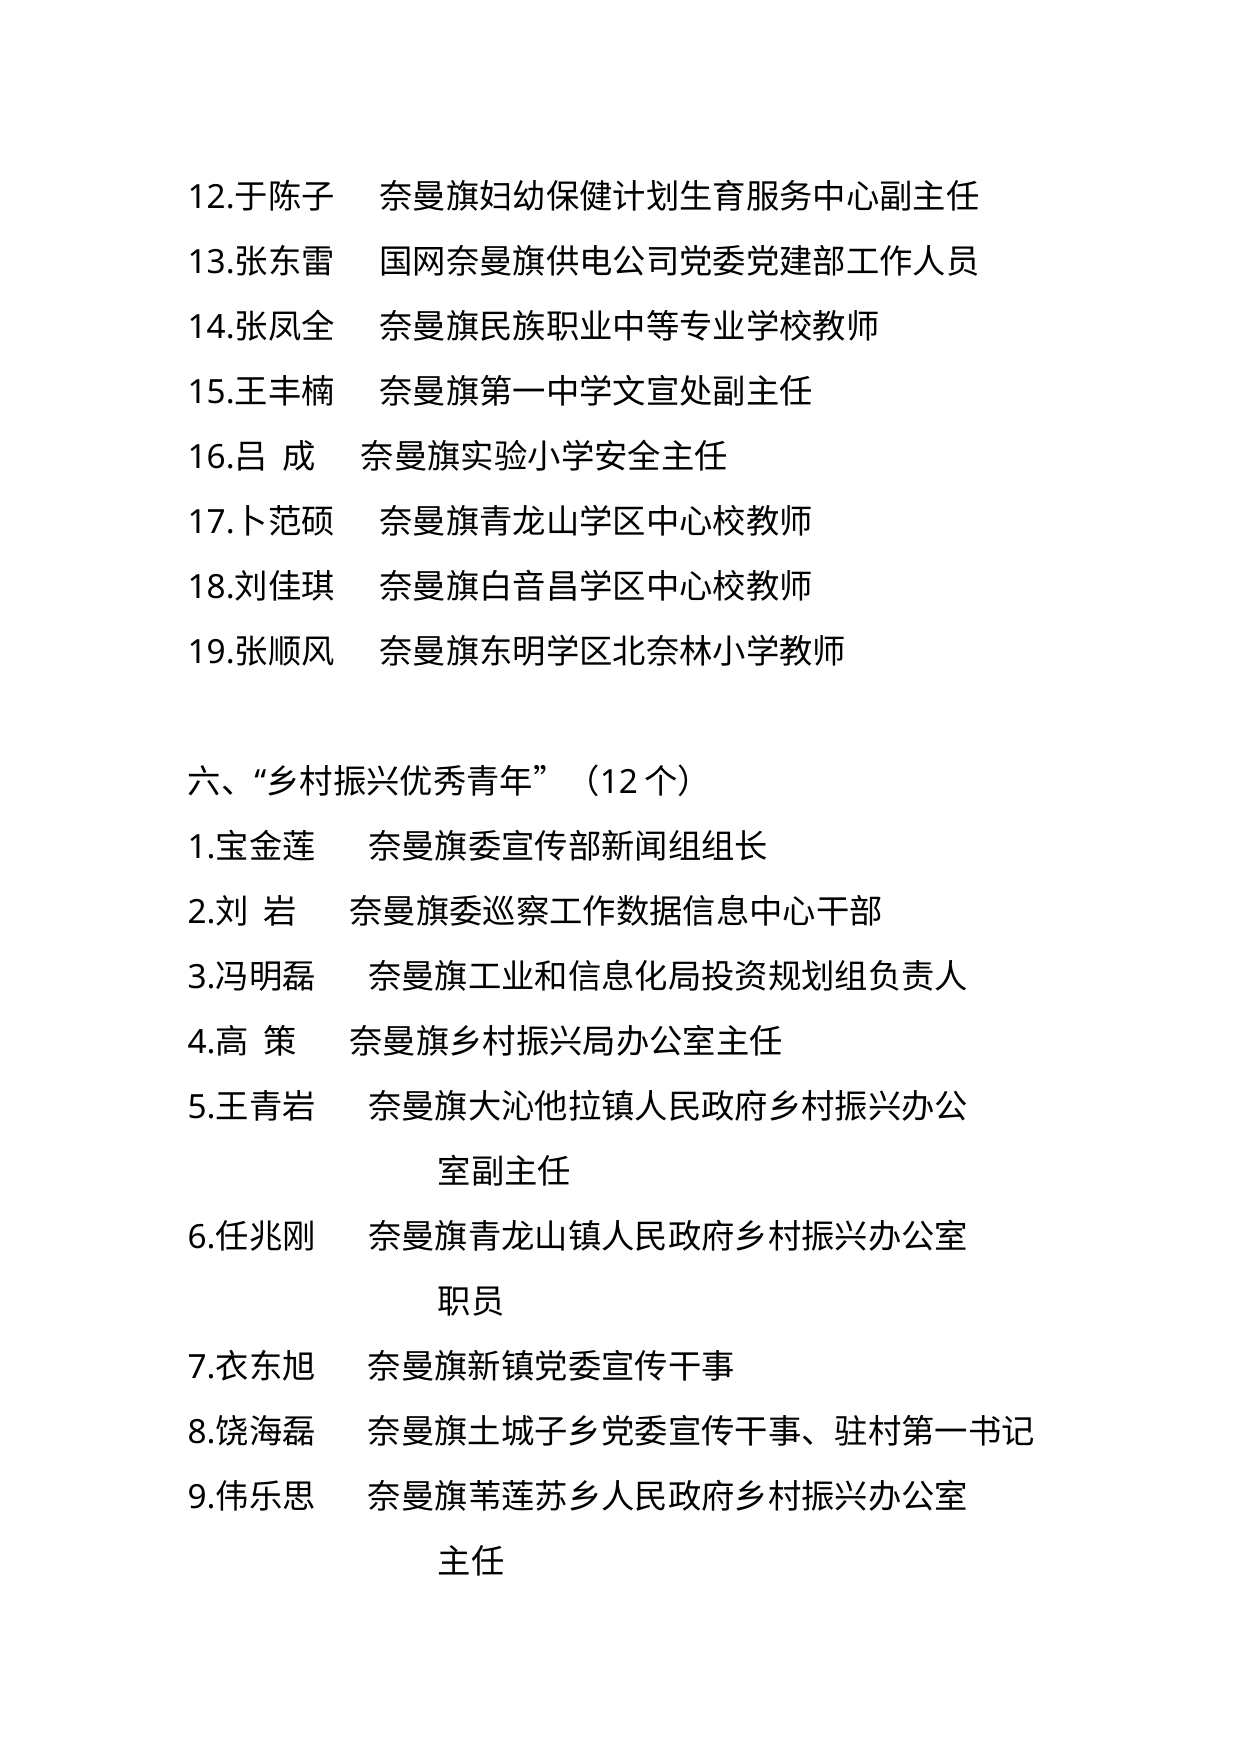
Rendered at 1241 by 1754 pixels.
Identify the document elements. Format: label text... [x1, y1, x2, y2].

list 18.刘佳琪 奈曼旗白音昌学区中心校教师 [187, 552, 1053, 617]
list 19.张顺风 奈曼旗东明学区北奈林小学教师 [187, 617, 1053, 682]
text 5.王青岩 奈曼旗大沁他拉镇人民政府乡村振兴办公 [187, 1072, 1053, 1137]
list 14.张凤全 奈曼旗民族职业中等专业学校教师 [187, 292, 1053, 357]
text 1.宝金莲 奈曼旗委宣传部新闻组组长 [187, 812, 1053, 877]
text 职员 [187, 1267, 1053, 1332]
text 7.衣东旭 奈曼旗新镇党委宣传干事 [187, 1332, 1053, 1397]
list “乡村振兴优秀青年”（12个） [187, 747, 1053, 812]
text 主任 [187, 1527, 1053, 1592]
list 15.王丰楠 奈曼旗第一中学文宣处副主任 [187, 357, 1053, 422]
list 17.卜范硕 奈曼旗青龙山学区中心校教师 [187, 487, 1053, 552]
text 8.饶海磊 奈曼旗土城子乡党委宣传干事、驻村第一书记 [187, 1397, 1053, 1462]
text 2.刘 岩 奈曼旗委巡察工作数据信息中心干部 [187, 877, 1053, 942]
text 室副主任 [187, 1137, 1053, 1202]
text 3.冯明磊 奈曼旗工业和信息化局投资规划组负责人 [187, 942, 1053, 1007]
text 4.高 策 奈曼旗乡村振兴局办公室主任 [187, 1007, 1053, 1072]
list 12.于陈子 奈曼旗妇幼保健计划生育服务中心副主任 [187, 162, 1053, 227]
text 9.伟乐思 奈曼旗苇莲苏乡人民政府乡村振兴办公室 [187, 1462, 1053, 1527]
text 6.任兆刚 奈曼旗青龙山镇人民政府乡村振兴办公室 [187, 1202, 1053, 1267]
list 16.吕 成 奈曼旗实验小学安全主任 [187, 422, 1053, 487]
list 13.张东雷 国网奈曼旗供电公司党委党建部工作人员 [187, 227, 1053, 292]
